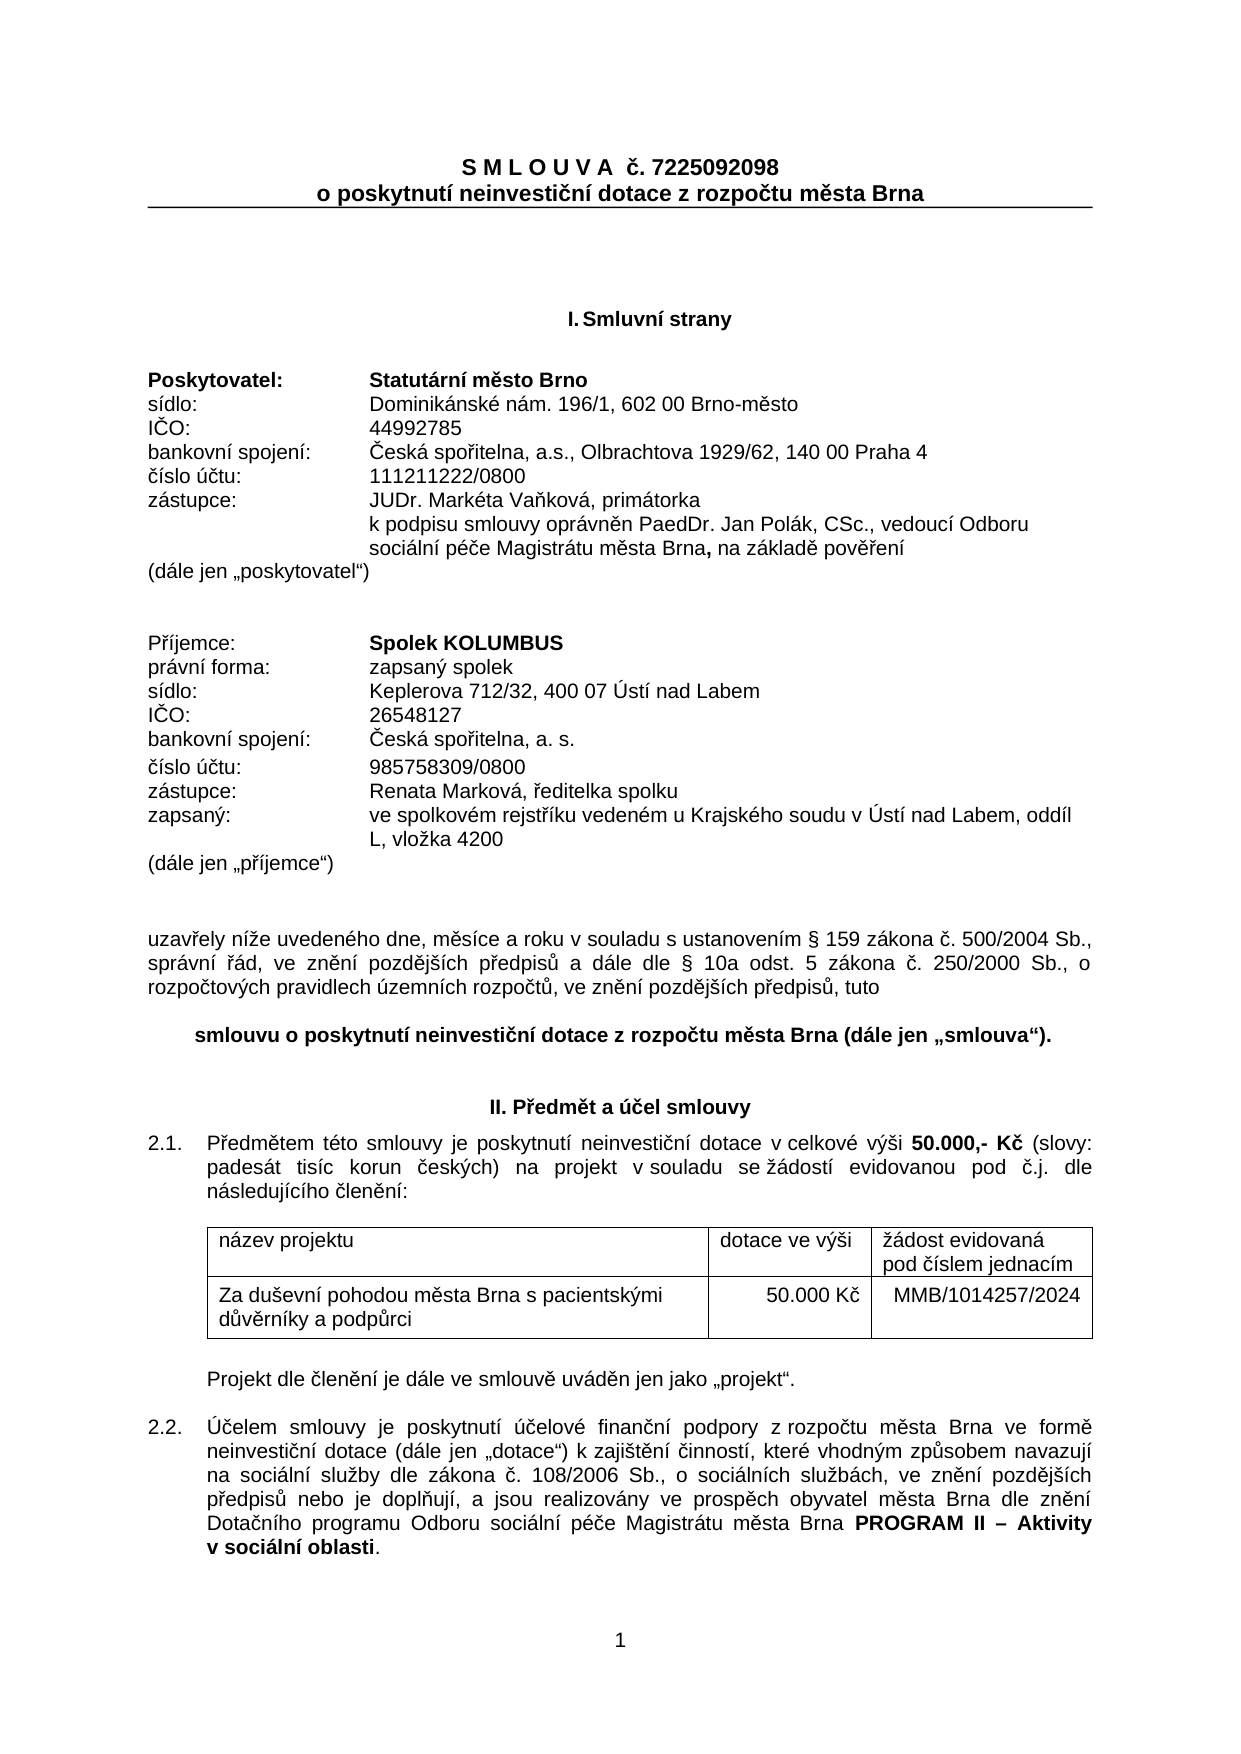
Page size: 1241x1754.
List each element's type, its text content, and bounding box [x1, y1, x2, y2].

table_cell Za duševní pohodou města Brna s pacientskými důvěrníky a podpůrci [208, 1277, 708, 1337]
table_cell MMB/1014257/2024 [872, 1277, 1092, 1337]
text zapsaný: ve spolkovém rejstříku vedeném u Krajského soudu v Ústí nad Labem, oddíl L, vložka 4200 [148, 802, 1093, 850]
text k podpisu smlouvy oprávněn PaedDr. Jan Polák, CSc., vedoucí Odboru sociální péče Magistrátu města Brna, na základě pověření [369, 511, 1093, 559]
text Příjemce: Spolek KOLUMBUS [148, 631, 1093, 655]
text Poskytovatel: Statutární město Brno [148, 368, 1093, 392]
text bankovní spojení: Česká spořitelna, a.s., Olbrachtova 1929/62, 140 00 Praha 4 [148, 439, 1093, 463]
text IČO: 26548127 [148, 703, 1093, 727]
text (dále jen „poskytovatel“) [148, 559, 1093, 583]
text o poskytnutí neinvestiční dotace z rozpočtu města Brna [148, 180, 1093, 206]
text sídlo: Dominikánské nám. 196/1, 602 00 Brno-město [148, 392, 1093, 416]
text 2.1. Předmětem této smlouvy je poskytnutí neinvestiční dotace v celkové výši 50.000,- Kč (slovy: padesát tisíc korun českých) na projekt v souladu se žádostí evidovanou pod č.j. dle následujícího členění: [148, 1131, 1093, 1203]
text zástupce: Renata Marková, ředitelka spolku [148, 778, 1093, 802]
table_cell 50.000 Kč [709, 1277, 871, 1337]
text 2.2. Účelem smlouvy je poskytnutí účelové finanční podpory z rozpočtu města Brna ve formě neinvestiční dotace (dále jen „dotace“) k zajištění činností, které vhodným způsobem navazují na sociální služby dle zákona č. 108/2006 Sb., o sociálních službách, ve znění pozdějších předpisů nebo je doplňují, a jsou realizovány ve prospěch obyvatel města Brna dle znění Dotačního programu Odboru sociální péče Magistrátu města Brna PROGRAM II – Aktivity v sociální oblasti. [148, 1415, 1093, 1559]
text (dále jen „příjemce“) [148, 850, 1093, 874]
text uzavřely níže uvedeného dne, měsíce a roku v souladu s ustanovením § 159 zákona č. 500/2004 Sb., správní řád, ve znění pozdějších předpisů a dále dle § 10a odst. 5 zákona č. 250/2000 Sb., o rozpočtových pravidlech územních rozpočtů, ve znění pozdějších předpisů, tuto [148, 927, 1093, 999]
text II. Předmět a účel smlouvy [148, 1095, 1093, 1119]
text smlouvu o poskytnutí neinvestiční dotace z rozpočtu města Brna (dále jen „smlouva“). [148, 1023, 1093, 1047]
text SMLOUVA č. 7225092098 [148, 154, 1093, 180]
table_header název projektu [208, 1228, 708, 1276]
table_header dotace ve výši [709, 1228, 871, 1276]
text bankovní spojení: Česká spořitelna, a. s. [148, 727, 1093, 751]
list Smluvní strany [148, 307, 1093, 331]
text číslo účtu: 985758309/0800 [148, 754, 1093, 778]
text právní forma: zapsaný spolek [148, 655, 1093, 679]
text Projekt dle členění je dále ve smlouvě uváděn jen jako „projekt“. [207, 1367, 1093, 1391]
table_header žádost evidovaná pod číslem jednacím [872, 1228, 1092, 1276]
text sídlo: Keplerova 712/32, 400 07 Ústí nad Labem [148, 679, 1093, 703]
text číslo účtu: 111211222/0800 zástupce: JUDr. Markéta Vaňková, primátorka [148, 463, 1093, 511]
text IČO: 44992785 [148, 416, 1093, 439]
